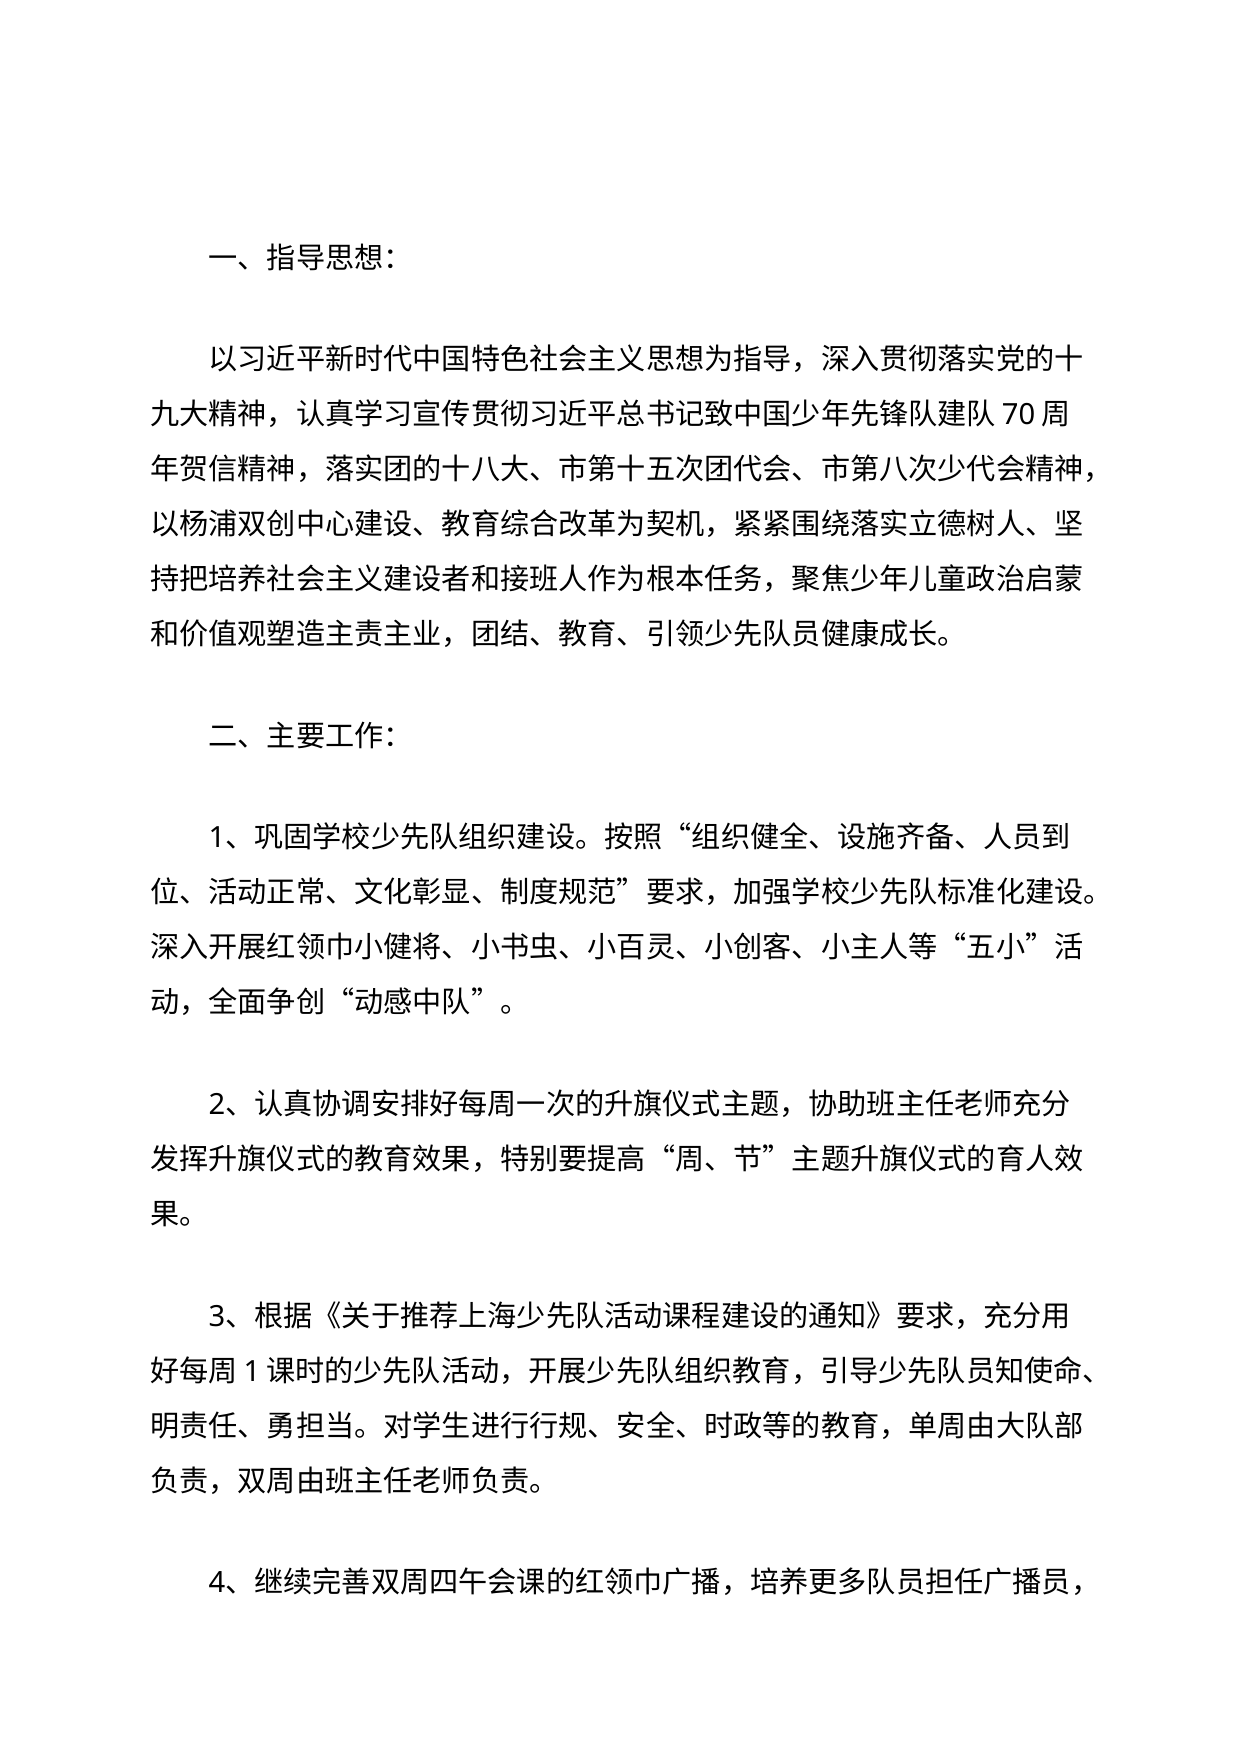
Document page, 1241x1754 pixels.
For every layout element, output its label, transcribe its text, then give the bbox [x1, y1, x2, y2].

text 3、根据《关于推荐上海少先队活动课程建设的通知》要求，充分用好每周1课时的少先队活动，开展少先队组织教育，引导少先队员知使命、明责任、勇担当。对学生进行行规、安全、时政等的教育，单周由大队部负责，双周由班主任老师负责。 [150, 1292, 1090, 1499]
text 1、巩固学校少先队组织建设。按照“组织健全、设施齐备、人员到位、活动正常、文化彰显、制度规范”要求，加强学校少先队标准化建设。深入开展红领巾小健将、小书虫、小百灵、小创客、小主人等“五小”活动，全面争创“动感中队”。 [150, 814, 1090, 1021]
text 2、认真协调安排好每周一次的升旗仪式主题，协助班主任老师充分发挥升旗仪式的教育效果，特别要提高“周、节”主题升旗仪式的育人效果。 [150, 1081, 1090, 1233]
text 以习近平新时代中国特色社会主义思想为指导，深入贯彻落实党的十九大精神，认真学习宣传贯彻习近平总书记致中国少年先锋队建队70周年贺信精神，落实团的十八大、市第十五次团代会、市第八次少代会精神，以杨浦双创中心建设、教育综合改革为契机，紧紧围绕落实立德树人、坚持把培养社会主义建设者和接班人作为根本任务，聚焦少年儿童政治启蒙和价值观塑造主责主业，团结、教育、引领少先队员健康成长。 [150, 336, 1090, 653]
text 一、指导思想： [150, 234, 1090, 276]
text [150, 1559, 1090, 1601]
text 二、主要工作： [150, 712, 1090, 754]
